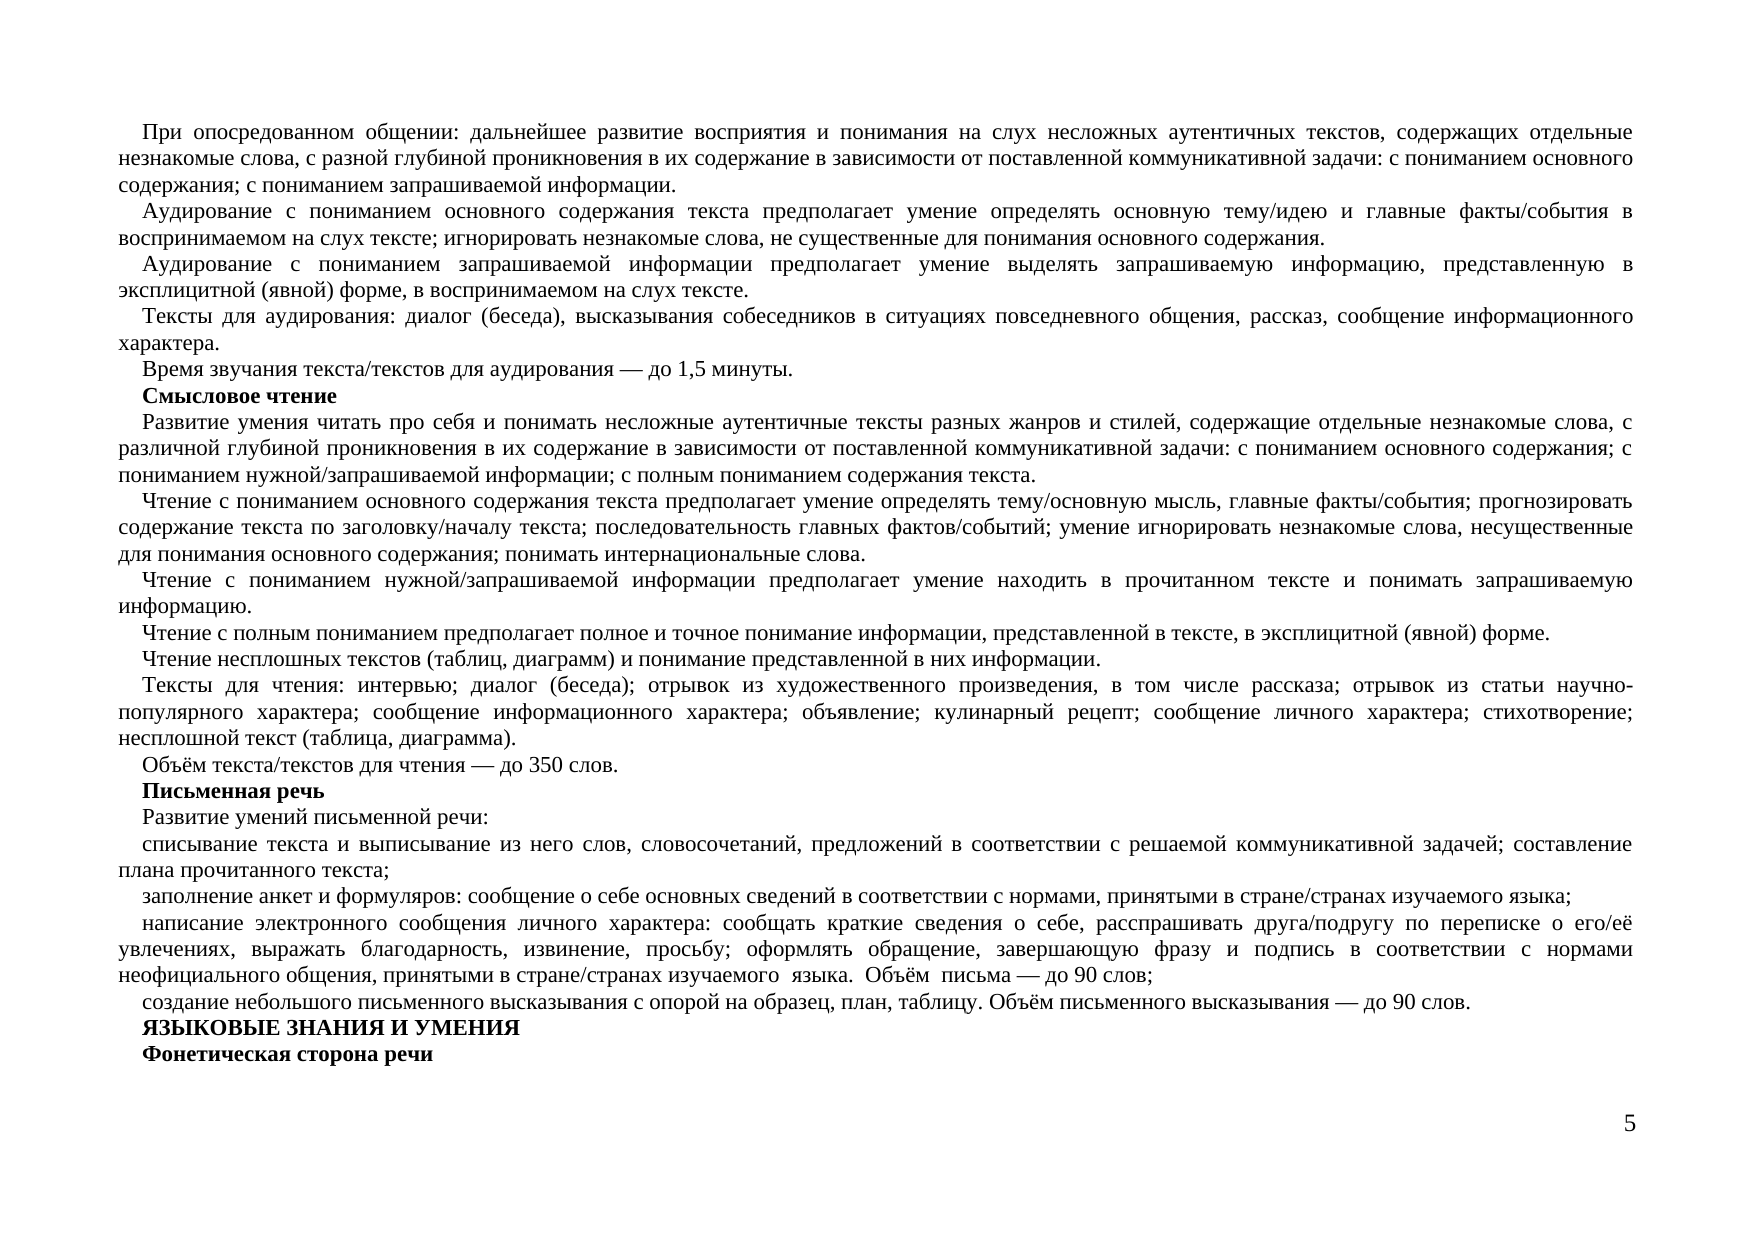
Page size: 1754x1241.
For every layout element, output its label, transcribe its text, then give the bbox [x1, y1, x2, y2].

text Развитие умений письменной речи: [118, 803, 1636, 830]
text Развитие умения читать про себя и понимать несложные аутентичные тексты разных жанров и стилей, содержащие отдельные незнакомые слова, с различной глубиной проникновения в их содержание в зависимости от поставленной коммуникативной задачи: с пониманием основного содержания; с пониманием нужной/запрашиваемой информации; с полным пониманием содержания текста. [118, 408, 1636, 487]
text Смысловое чтение [118, 382, 1636, 408]
text Тексты для аудирования: диалог (беседа), высказывания собеседников в ситуациях повседневного общения, рассказ, сообщение информационного характера. [118, 303, 1636, 355]
text заполнение анкет и формуляров: сообщение о себе основных сведений в соответствии с нормами, принятыми в стране/странах изучаемого языка; [118, 882, 1636, 909]
text Фонетическая сторона речи [118, 1041, 1636, 1067]
text Чтение с пониманием нужной/запрашиваемой информации предполагает умение находить в прочитанном тексте и понимать запрашиваемую информацию. [118, 566, 1636, 619]
text Время звучания текста/текстов для аудирования — до 1,5 минуты. [118, 355, 1636, 382]
text создание небольшого письменного высказывания с опорой на образец, план, таблицу. Объём письменного высказывания — до 90 слов. [118, 988, 1636, 1014]
text Аудирование с пониманием запрашиваемой информации предполагает умение выделять запрашиваемую информацию, представленную в эксплицитной (явной) форме, в воспринимаемом на слух тексте. [118, 250, 1636, 303]
text Чтение с пониманием основного содержания текста предполагает умение определять тему/основную мысль, главные факты/события; прогнозировать содержание текста по заголовку/началу текста; последовательность главных фактов/событий; умение игнорировать незнакомые слова, несущественные для понимания основного содержания; понимать интернациональные слова. [118, 487, 1636, 566]
text При опосредованном общении: дальнейшее развитие восприятия и понимания на слух несложных аутентичных текстов, содержащих отдельные незнакомые слова, с разной глубиной проникновения в их содержание в зависимости от поставленной коммуникативной задачи: с пониманием основного содержания; с пониманием запрашиваемой информации. [118, 118, 1636, 197]
text Объём текста/текстов для чтения — до 350 слов. [118, 751, 1636, 777]
text ЯЗЫКОВЫЕ ЗНАНИЯ И УМЕНИЯ [118, 1014, 1636, 1041]
text списывание текста и выписывание из него слов, словосочетаний, предложений в соответствии с решаемой коммуникативной задачей; составление плана прочитанного текста; [118, 830, 1636, 882]
text написание электронного сообщения личного характера: сообщать краткие сведения о себе, расспрашивать друга/подругу по переписке о его/её увлечениях, выражать благодарность, извинение, просьбу; оформлять обращение, завершающую фразу и подпись в соответствии с нормами неофициального общения, принятыми в стране/странах изучаемого языка. Объём письма — до 90 слов; [118, 909, 1636, 988]
text Письменная речь [118, 777, 1636, 803]
text Аудирование с пониманием основного содержания текста предполагает умение определять основную тему/идею и главные факты/события в воспринимаемом на слух тексте; игнорировать незнакомые слова, не существенные для понимания основного содержания. [118, 197, 1636, 250]
text Чтение с полным пониманием предполагает полное и точное понимание информации, представленной в тексте, в эксплицитной (явной) форме. [118, 619, 1636, 645]
text Чтение несплошных текстов (таблиц, диаграмм) и понимание представленной в них информации. [118, 645, 1636, 672]
text Тексты для чтения: интервью; диалог (беседа); отрывок из художественного произведения, в том числе рассказа; отрывок из статьи научно-популярного характера; сообщение информационного характера; объявление; кулинарный рецепт; сообщение личного характера; стихотворение; несплошной текст (таблица, диаграмма). [118, 672, 1636, 751]
